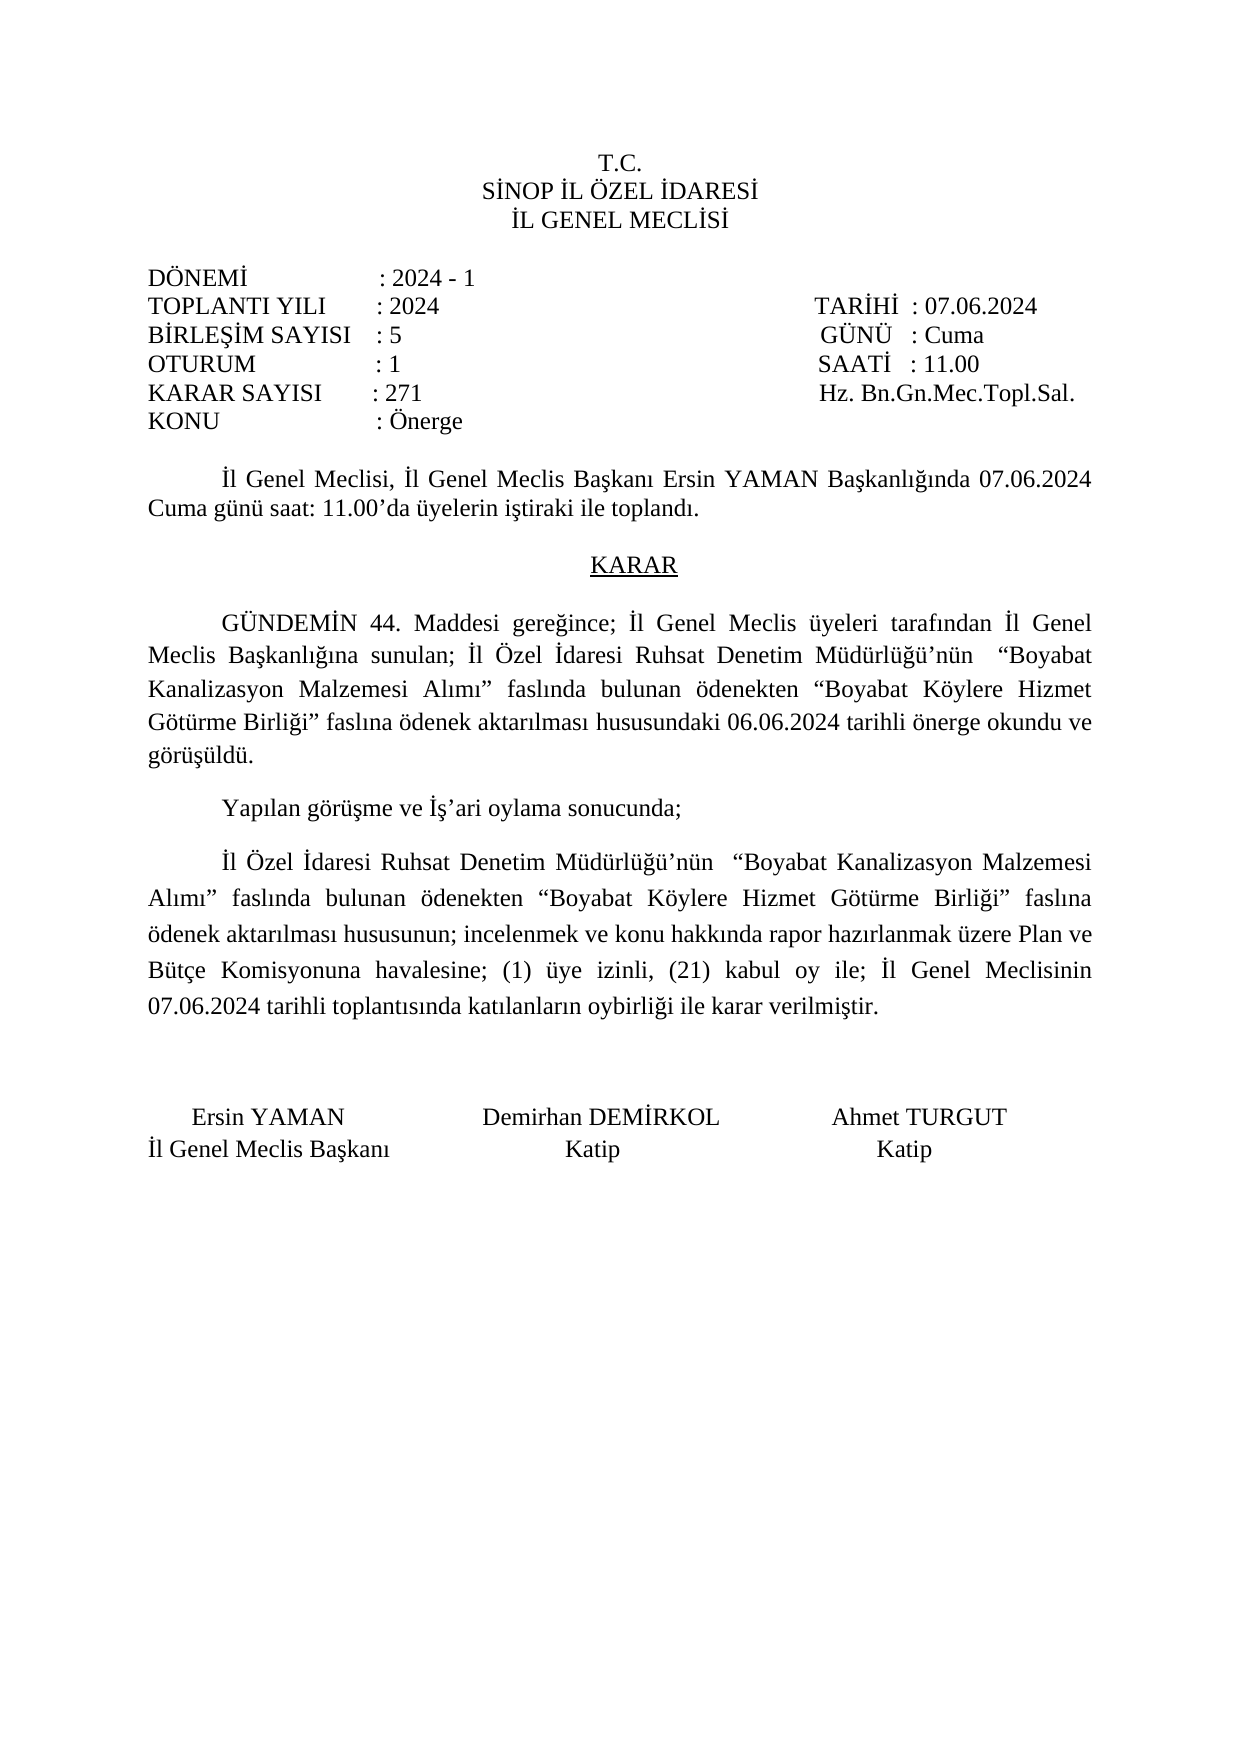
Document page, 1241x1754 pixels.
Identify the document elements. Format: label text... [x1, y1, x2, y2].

text İl Özel İdaresi Ruhsat Denetim Müdürlüğü’nün “Boyabat Kanalizasyon Malzemesi Alımı” faslında bulunan ödenekten “Boyabat Köylere Hizmet Götürme Birliği” faslına ödenek aktarılması hususunun; incelenmek ve konu hakkında rapor hazırlanmak üzere Plan ve Bütçe Komisyonuna havalesine; (1) üye izinli, (21) kabul oy ile; İl Genel Meclisinin 07.06.2024 tarihli toplantısında katılanların oybirliği ile karar verilmiştir. [148, 847, 1093, 1020]
text İl Genel Meclisi, İl Genel Meclis Başkanı Ersin YAMAN Başkanlığında 07.06.2024 Cuma günü saat: 11.00’da üyelerin iştiraki ile toplandı. [148, 464, 1093, 521]
text OTURUM : 1 SAATİ : 11.00 [148, 349, 1093, 378]
text İL GENEL MECLİSİ [148, 205, 1093, 234]
text Ersin YAMAN Demirhan DEMİRKOL Ahmet TURGUT İl Genel Meclis Başkanı Katip Katip [148, 1102, 1093, 1163]
text T.C. [148, 148, 1093, 176]
text GÜNDEMİN 44. Maddesi gereğince; İl Genel Meclis üyeleri tarafından İl Genel Meclis Başkanlığına sunulan; İl Özel İdaresi Ruhsat Denetim Müdürlüğü’nün “Boyabat Kanalizasyon Malzemesi Alımı” faslında bulunan ödenekten “Boyabat Köylere Hizmet Götürme Birliği” faslına ödenek aktarılması hususundaki 06.06.2024 tarihli önerge okundu ve görüşüldü. [148, 608, 1093, 768]
text TOPLANTI YILI : 2024 TARİHİ : 07.06.2024 [148, 291, 1093, 320]
text SİNOP İL ÖZEL İDARESİ [148, 176, 1093, 205]
text Yapılan görüşme ve İş’ari oylama sonucunda; [148, 793, 1093, 822]
text KONU : Önerge [148, 406, 1093, 435]
text KARAR SAYISI : 271 Hz. Bn.Gn.Mec.Topl.Sal. [148, 378, 1093, 406]
text DÖNEMİ : 2024 - 1 [148, 263, 1093, 291]
text BİRLEŞİM SAYISI : 5 GÜNÜ : Cuma [148, 320, 1093, 349]
text KARAR [516, 550, 1093, 579]
